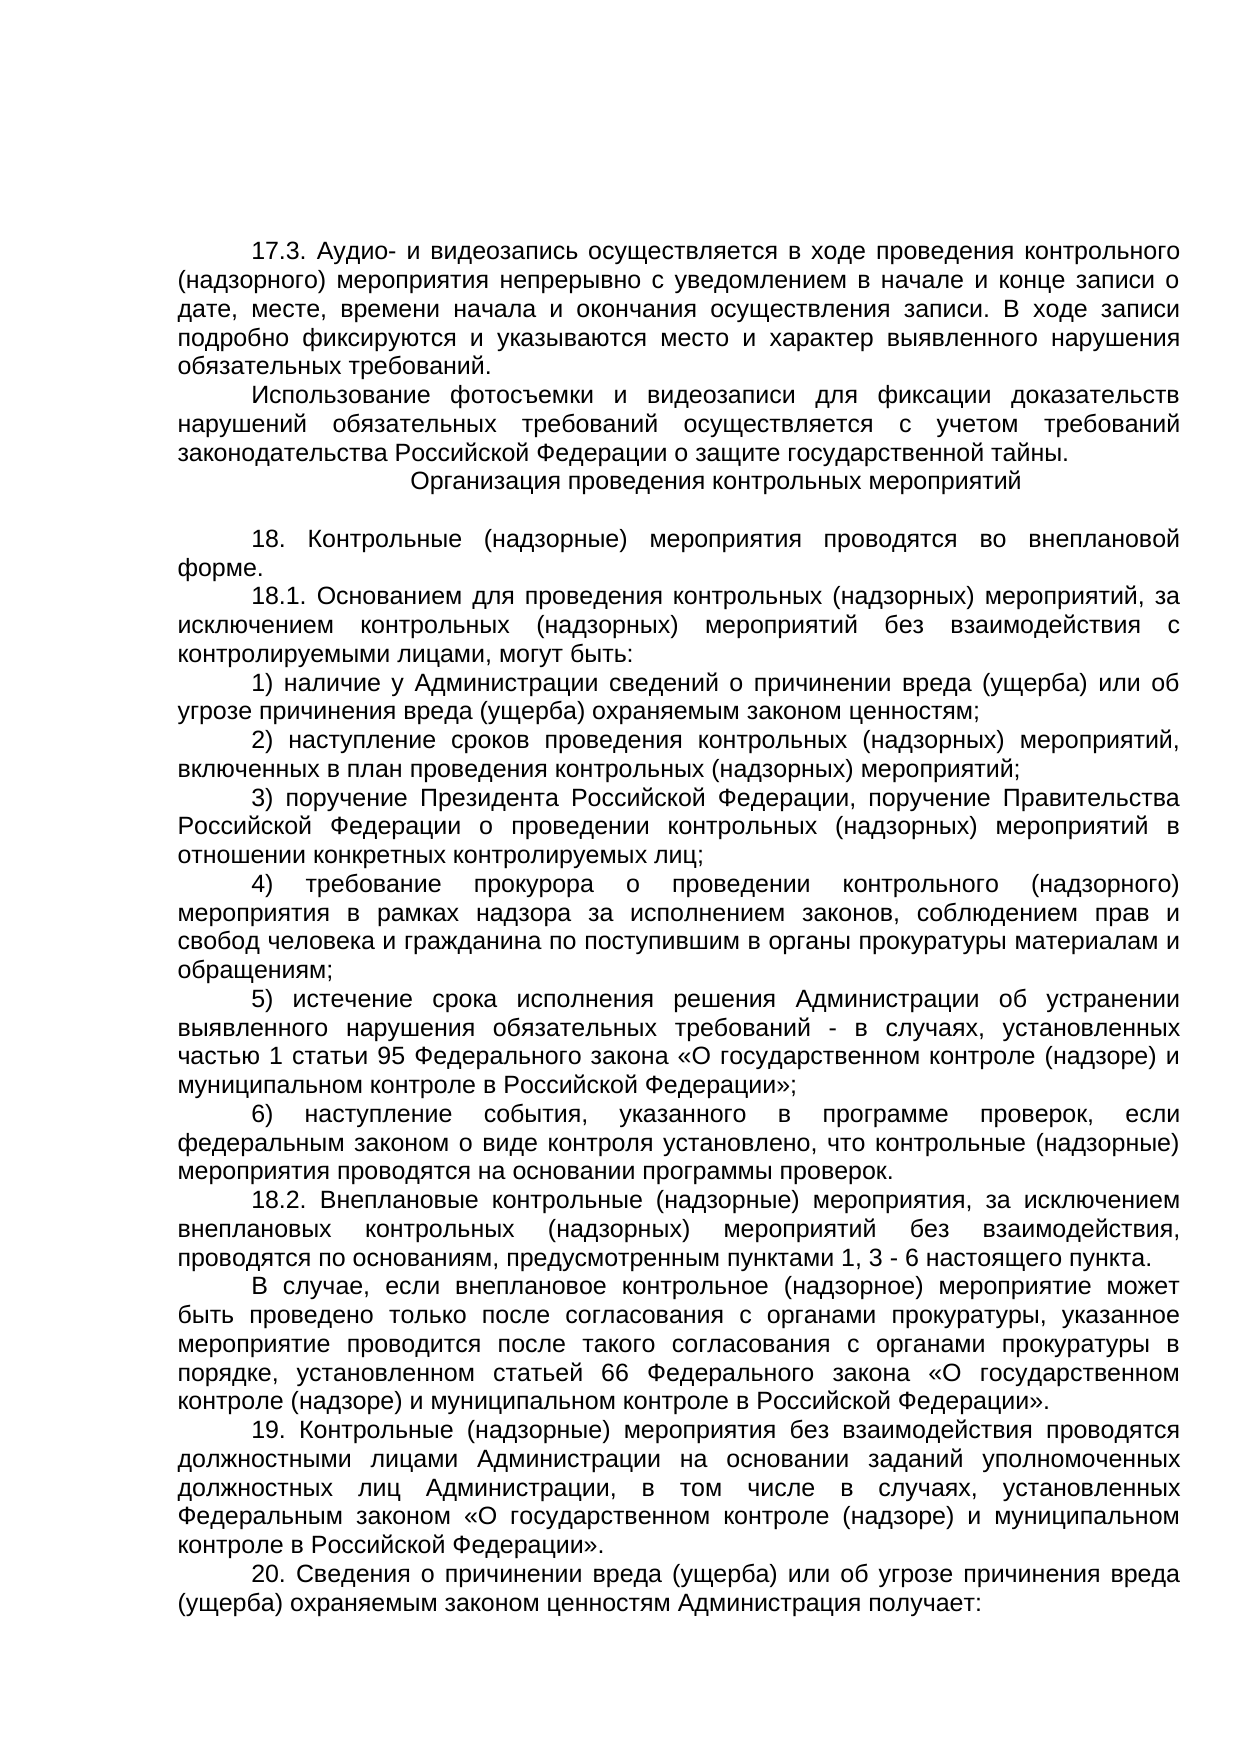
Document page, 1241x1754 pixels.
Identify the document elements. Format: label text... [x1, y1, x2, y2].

text Использование фотосъемки и видеозаписи для фиксации доказательств нарушений обязательных требований осуществляется с учетом требований законодательства Российской Федерации о защите государственной тайны. [177, 380, 1181, 466]
text 6) наступление события, указанного в программе проверок, если федеральным законом о виде контроля установлено, что контрольные (надзорные) мероприятия проводятся на основании программы проверок. [177, 1099, 1181, 1185]
text 5) истечение срока исполнения решения Администрации об устранении выявленного нарушения обязательных требований - в случаях, установленных частью 1 статьи 95 Федерального закона «О государственном контроле (надзоре) и муниципальном контроле в Российской Федерации»; [177, 984, 1181, 1099]
text 1) наличие у Администрации сведений о причинении вреда (ущерба) или об угрозе причинения вреда (ущерба) охраняемым законом ценностям; [177, 667, 1181, 725]
text В случае, если внеплановое контрольное (надзорное) мероприятие может быть проведено только после согласования с органами прокуратуры, указанное мероприятие проводится после такого согласования с органами прокуратуры в порядке, установленном статьей 66 Федерального закона «О государственном контроле (надзоре) и муниципальном контроле в Российской Федерации». [177, 1271, 1181, 1415]
text 17.3. Аудио- и видеозапись осуществляется в ходе проведения контрольного (надзорного) мероприятия непрерывно с уведомлением в начале и конце записи о дате, месте, времени начала и окончания осуществления записи. В ходе записи подробно фиксируются и указываются место и характер выявленного нарушения обязательных требований. [177, 236, 1181, 380]
text 3) поручение Президента Российской Федерации, поручение Правительства Российской Федерации о проведении контрольных (надзорных) мероприятий в отношении конкретных контролируемых лиц; [177, 782, 1181, 869]
text 4) требование прокурора о проведении контрольного (надзорного) мероприятия в рамках надзора за исполнением законов, соблюдением прав и свобод человека и гражданина по поступившим в органы прокуратуры материалам и обращениям; [177, 869, 1181, 984]
text 19. Контрольные (надзорные) мероприятия без взаимодействия проводятся должностными лицами Администрации на основании заданий уполномоченных должностных лиц Администрации, в том числе в случаях, установленных Федеральным законом «О государственном контроле (надзоре) и муниципальном контроле в Российской Федерации». [177, 1415, 1181, 1559]
text 18.2. Внеплановые контрольные (надзорные) мероприятия, за исключением внеплановых контрольных (надзорных) мероприятий без взаимодействия, проводятся по основаниям, предусмотренным пунктами 1, 3 - 6 настоящего пункта. [177, 1185, 1181, 1271]
text 18. Контрольные (надзорные) мероприятия проводятся во внеплановой форме. [177, 524, 1181, 581]
text 18.1. Основанием для проведения контрольных (надзорных) мероприятий, за исключением контрольных (надзорных) мероприятий без взаимодействия с контролируемыми лицами, могут быть: [177, 581, 1181, 667]
text 2) наступление сроков проведения контрольных (надзорных) мероприятий, включенных в план проведения контрольных (надзорных) мероприятий; [177, 725, 1181, 782]
text 20. Сведения о причинении вреда (ущерба) или об угрозе причинения вреда (ущерба) охраняемым законом ценностям Администрация получает: [177, 1559, 1181, 1616]
subtitle Организация проведения контрольных мероприятий [177, 466, 1181, 495]
